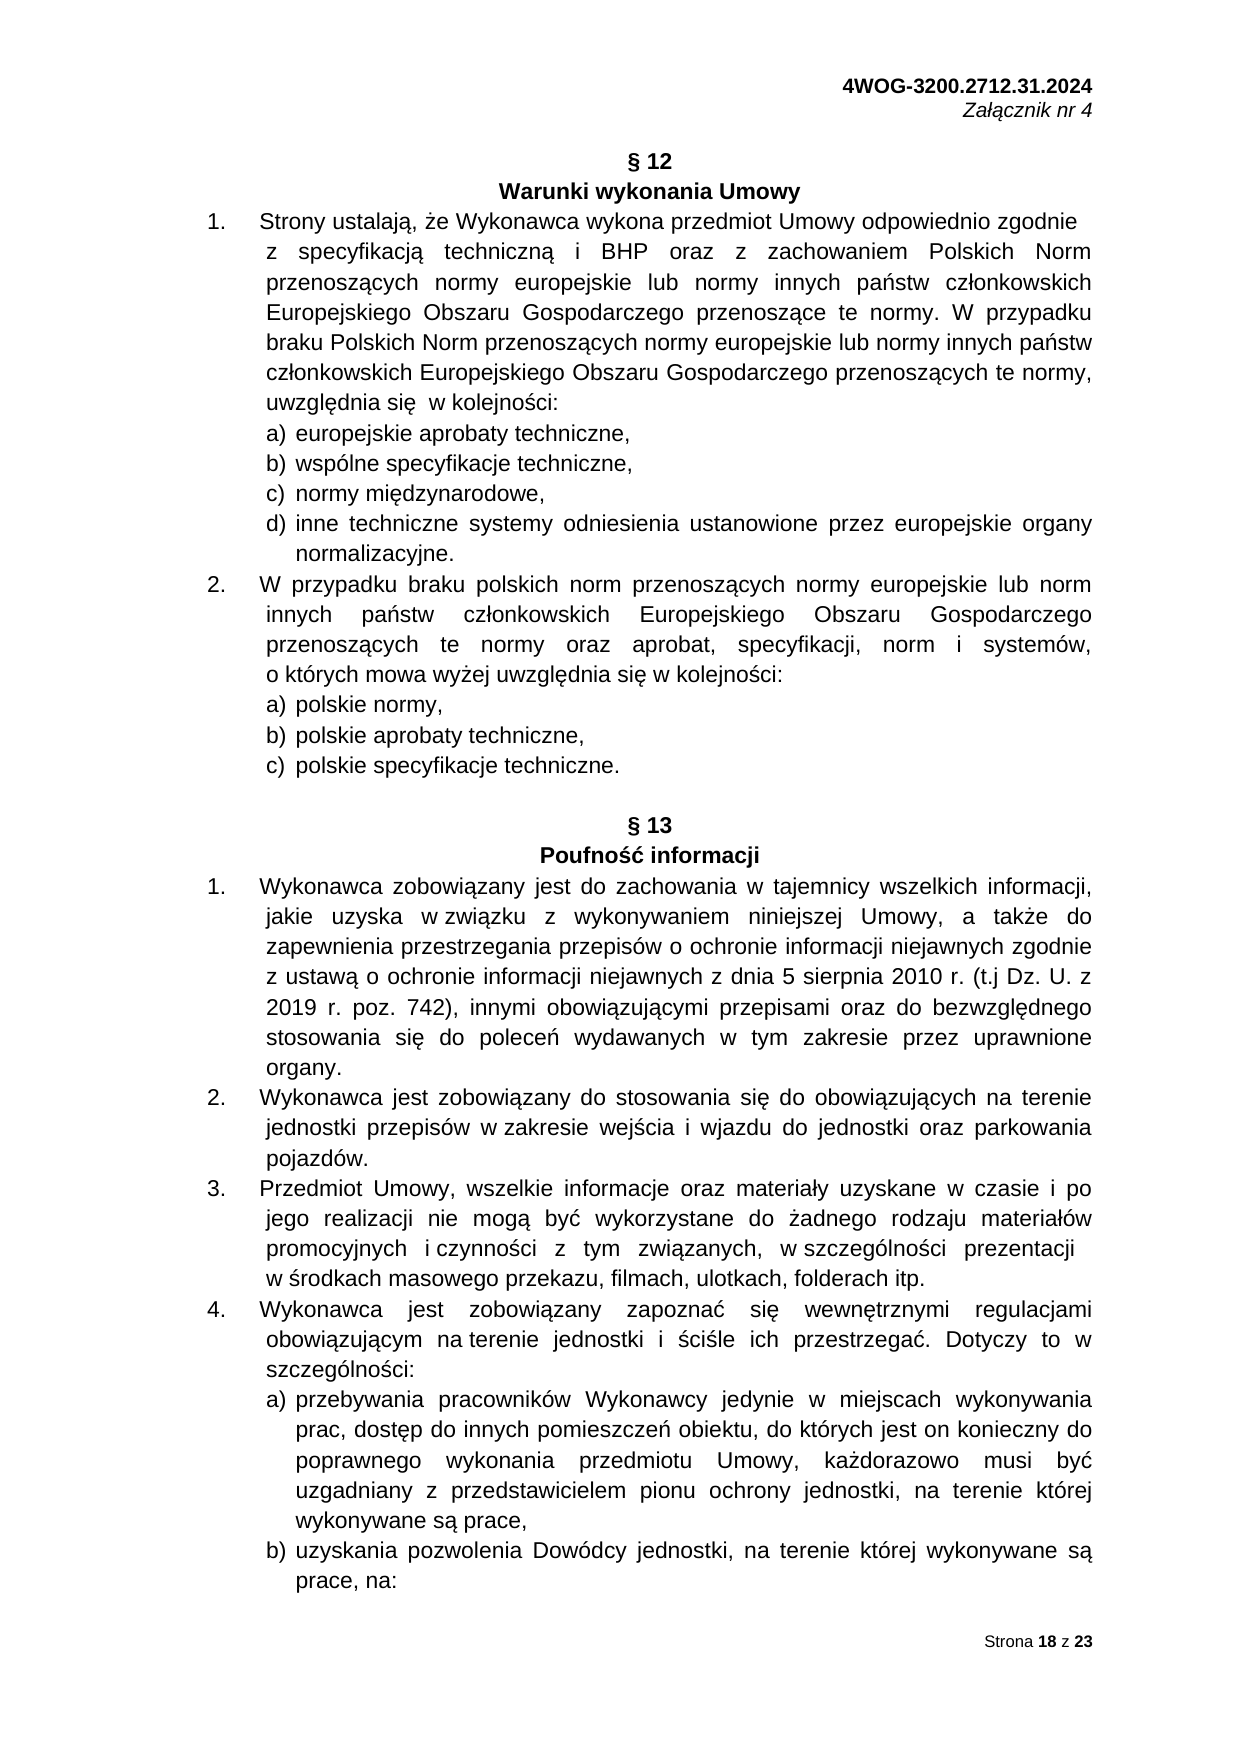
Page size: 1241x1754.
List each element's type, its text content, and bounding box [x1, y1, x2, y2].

list Strony ustalają, że Wykonawca wykona przedmiot Umowy odpowiednio zgodnie z specyfikacją techniczną i BHP oraz z zachowaniem Polskich Norm przenoszących normy europejskie lub normy innych państw członkowskich Europejskiego Obszaru Gospodarczego przenoszące te normy. W przypadku braku Polskich Norm przenoszących normy europejskie lub normy innych państw członkowskich Europejskiego Obszaru Gospodarczego przenoszących te normy, uwzględnia się w kolejności: [207, 208, 1092, 416]
list wspólne specyfikacje techniczne, [266, 450, 1092, 476]
list W przypadku braku polskich norm przenoszących normy europejskie lub norm innych państw członkowskich Europejskiego Obszaru Gospodarczego przenoszących te normy oraz aprobat, specyfikacji, norm i systemów, o których mowa wyżej uwzględnia się w kolejności: [207, 571, 1092, 688]
list Wykonawca zobowiązany jest do zachowania w tajemnicy wszelkich informacji, jakie uzyska w związku z wykonywaniem niniejszej Umowy, a także do zapewnienia przestrzegania przepisów o ochronie informacji niejawnych zgodnie z ustawą o ochronie informacji niejawnych z dnia 5 sierpnia 2010 r. (t.j Dz. U. z 2019 r. poz. 742), innymi obowiązującymi przepisami oraz do bezwzględnego stosowania się do poleceń wydawanych w tym zakresie przez uprawnione organy. [207, 873, 1092, 1080]
list Wykonawca jest zobowiązany do stosowania się do obowiązujących na terenie jednostki przepisów w zakresie wejścia i wjazdu do jednostki oraz parkowania pojazdów. [207, 1084, 1092, 1171]
list uzyskania pozwolenia Dowódcy jednostki, na terenie której wykonywane są prace, na: [266, 1537, 1092, 1594]
list polskie aprobaty techniczne, [266, 722, 1092, 748]
list normy międzynarodowe, [266, 480, 1092, 506]
list europejskie aprobaty techniczne, [266, 419, 1092, 446]
list przebywania pracowników Wykonawcy jedynie w miejscach wykonywania prac, dostęp do innych pomieszczeń obiektu, do których jest on konieczny do poprawnego wykonania przedmiotu Umowy, każdorazowo musi być uzgadniany z przedstawicielem pionu ochrony jednostki, na terenie której wykonywane są prace, [266, 1386, 1092, 1533]
text Poufność informacji [207, 842, 1092, 869]
text § 13 [207, 812, 1092, 839]
text Warunki wykonania Umowy [207, 178, 1092, 204]
list inne techniczne systemy odniesienia ustanowione przez europejskie organy normalizacyjne. [266, 510, 1092, 567]
list Wykonawca jest zobowiązany zapoznać się wewnętrznymi regulacjami obowiązującym na terenie jednostki i ściśle ich przestrzegać. Dotyczy to w szczególności: [207, 1296, 1092, 1382]
list polskie specyfikacje techniczne. [266, 752, 1092, 778]
text § 12 [207, 148, 1092, 174]
list Przedmiot Umowy, wszelkie informacje oraz materiały uzyskane w czasie i po jego realizacji nie mogą być wykorzystane do żadnego rodzaju materiałów promocyjnych i czynności z tym związanych, w szczególności prezentacji w środkach masowego przekazu, filmach, ulotkach, folderach itp. [207, 1175, 1092, 1292]
list polskie normy, [266, 691, 1092, 718]
